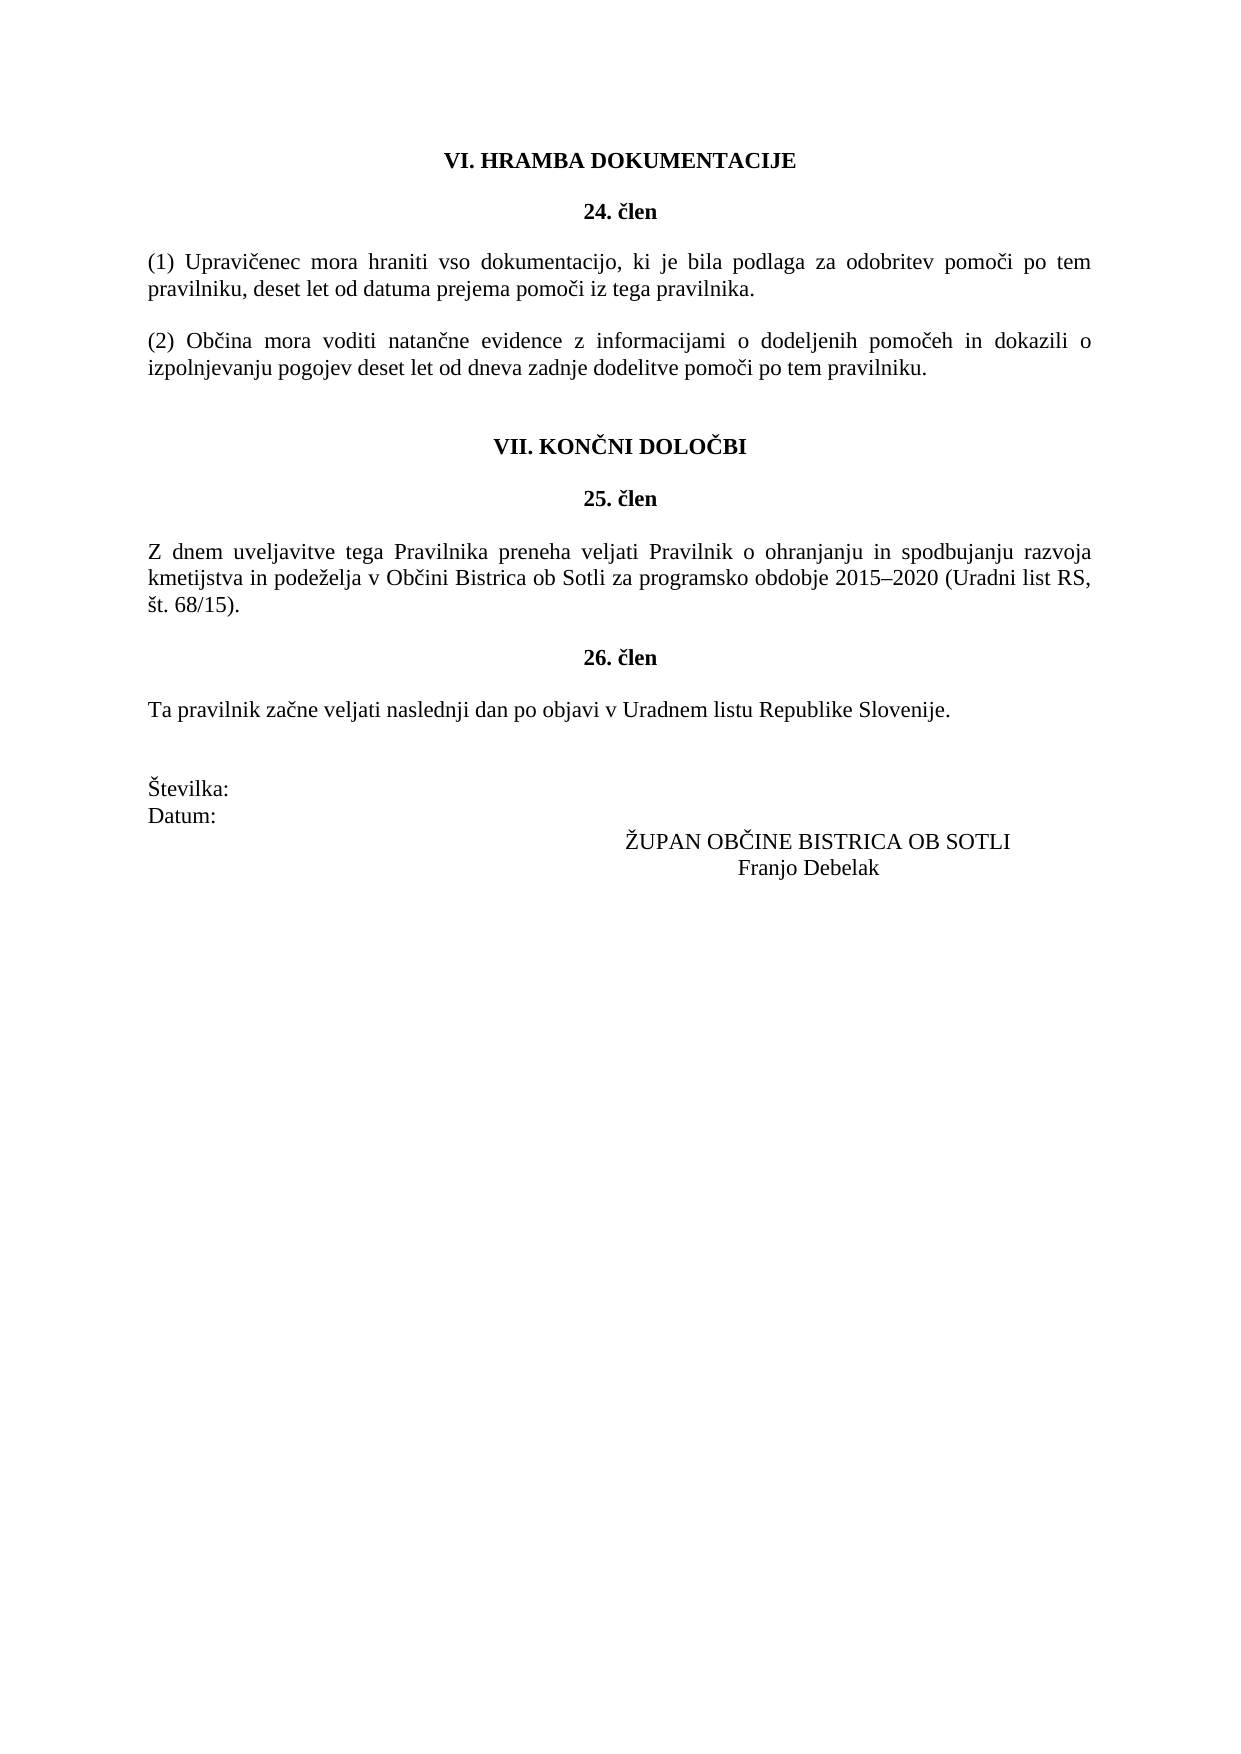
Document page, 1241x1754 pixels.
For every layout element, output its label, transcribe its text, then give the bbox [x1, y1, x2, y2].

text Z dnem uveljavitve tega Pravilnika preneha veljati Pravilnik o ohranjanju in spodbujanju razvoja kmetijstva in podeželja v Občini Bistrica ob Sotli za programsko obdobje 2015–2020 (Uradni list RS, št. 68/15). [148, 538, 1093, 617]
text VI. HRAMBA DOKUMENTACIJE [148, 148, 1093, 198]
text (1) Upravičenec mora hraniti vso dokumentacijo, ki je bila podlaga za odobritev pomoči po tem pravilniku, deset let od datuma prejema pomoči iz tega pravilnika. [148, 248, 1093, 301]
text Datum: [148, 802, 1093, 828]
text 25. člen [148, 459, 1093, 512]
text ŽUPAN OBČINE BISTRICA OB SOTLI [148, 828, 1093, 854]
text Ta pravilnik začne veljati naslednji dan po objavi v Uradnem listu Republike Slovenije. [148, 696, 1093, 723]
text VII. KONČNI DOLOČBI [148, 433, 1093, 459]
text (2) Občina mora voditi natančne evidence z informacijami o dodeljenih pomočeh in dokazili o izpolnjevanju pogojev deset let od dneva zadnje dodelitve pomoči po tem pravilniku. [148, 327, 1093, 380]
text Franjo Debelak [148, 854, 1093, 881]
text 24. člen [148, 198, 1093, 248]
text 26. člen [148, 643, 1093, 670]
text Številka: [148, 775, 1093, 802]
